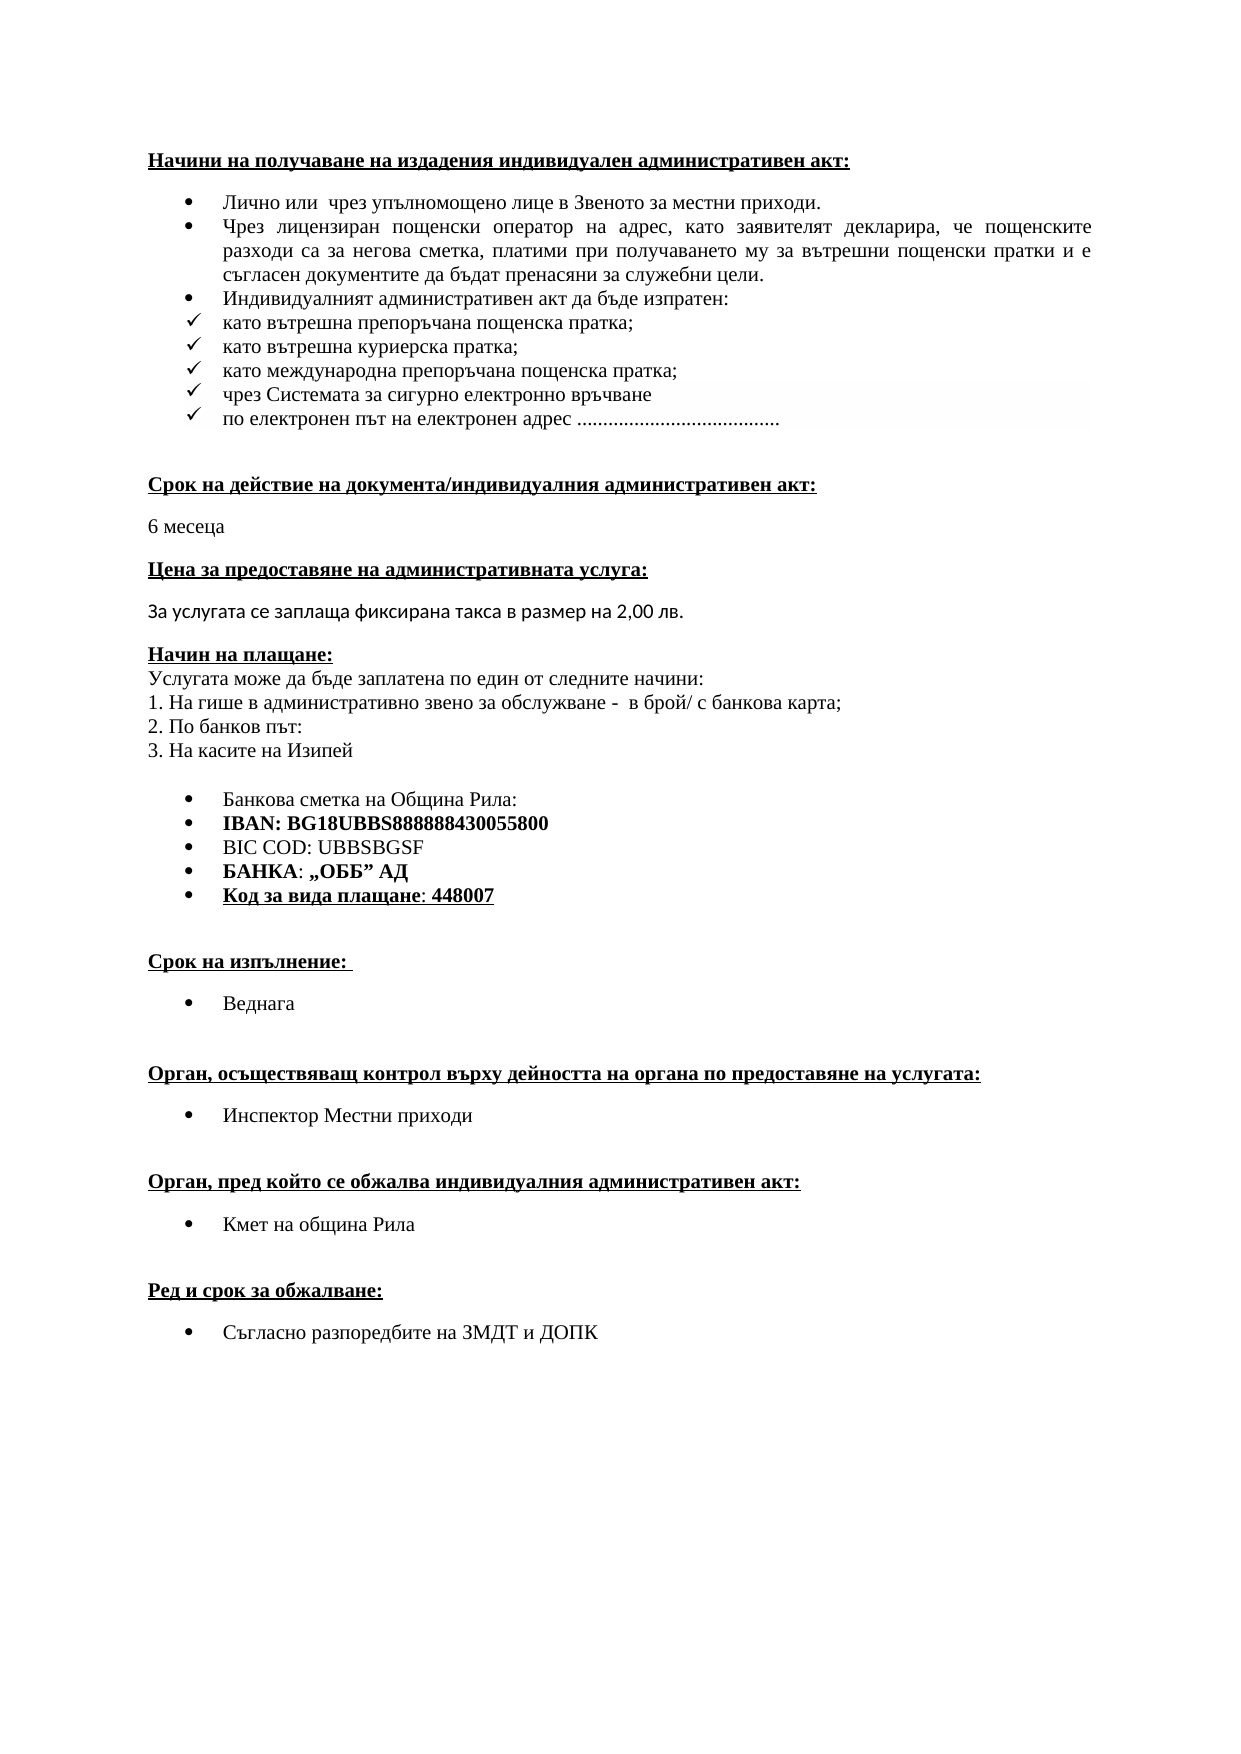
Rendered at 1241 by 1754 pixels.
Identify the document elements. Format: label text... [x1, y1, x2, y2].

text Начин на плащане: [148, 642, 1093, 666]
text 3. На касите на Изипей [148, 738, 1093, 762]
list Кмет на община Рила [185, 1211, 1093, 1236]
list Банкова сметка на Община Рила: [185, 787, 1093, 811]
list БАНКА: „ОББ” АД [185, 859, 1093, 883]
text Ред и срок за обжалване: [148, 1278, 1093, 1302]
list Лично или чрез упълномощено лице в Звеното за местни приходи. [185, 190, 1093, 214]
list чрез Системата за сигурно електронно връчване [185, 382, 1093, 406]
text Орган, пред който се обжалва индивидуалния административен акт: [148, 1169, 1093, 1193]
text Срок на изпълнение: [148, 949, 1093, 973]
list Код за вида плащане: 448007 [185, 883, 1093, 907]
list IBAN: BG18UBBS888888430055800 [185, 811, 1093, 835]
list Веднага [185, 991, 1093, 1015]
list Индивидуалният административен акт да бъде изпратен: [185, 286, 1093, 310]
list Чрез лицензиран пощенски оператор на адрес, като заявителят декларира, че пощенските разходи са за негова сметка, платими при получаването му за вътрешни пощенски пратки и е съгласен документите да бъдат пренасяни за служебни цели. [185, 214, 1093, 286]
text Орган, осъществяващ контрол върху дейността на органа по предоставяне на услугата: [148, 1061, 1093, 1085]
text Начини на получаване на издадения индивидуален административен акт: [148, 148, 1093, 172]
text Услугата може да бъде заплатена по един от следните начини: 1. На гише в административно звено за обслужване - в брой/ с банкова карта; 2. По банков път: [148, 666, 1093, 738]
list като международна препоръчана пощенска пратка; [185, 358, 1093, 382]
list BIC COD: UBBSBGSF [185, 835, 1093, 859]
list като вътрешна препоръчана пощенска пратка; [185, 310, 1093, 334]
text За услугата се заплаща фиксирана такса в размер на 2,00 лв. [148, 599, 1093, 624]
text Цена за предоставяне на административната услуга: [148, 557, 1093, 581]
list Съгласно разпоредбите на ЗМДТ и ДОПК [185, 1320, 1093, 1344]
text 6 месеца [148, 514, 1093, 538]
list Инспектор Местни приходи [185, 1103, 1093, 1127]
list по електронен път на електронен адрес ....................................... [185, 406, 1093, 430]
list като вътрешна куриерска пратка; [185, 334, 1093, 358]
text Срок на действие на документа/индивидуалния административен акт: [148, 472, 1093, 496]
